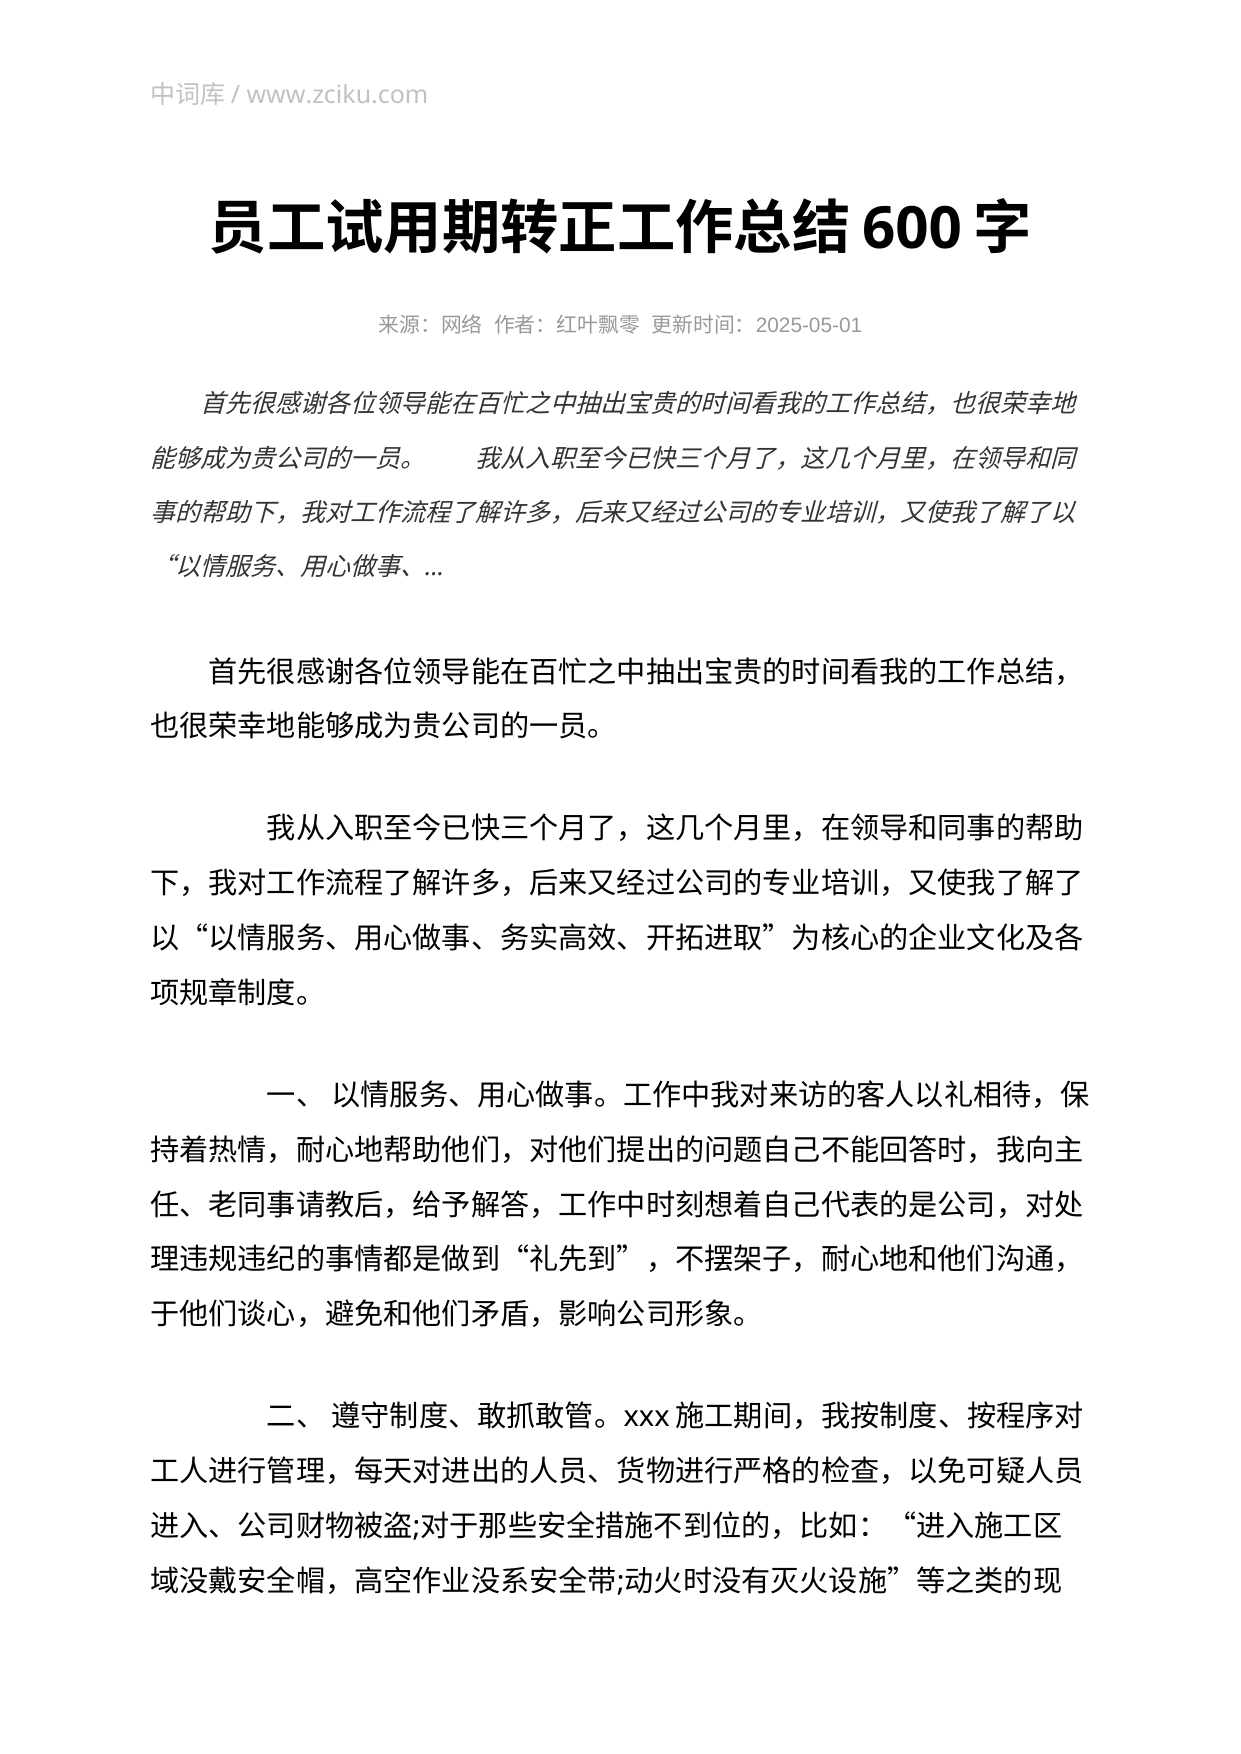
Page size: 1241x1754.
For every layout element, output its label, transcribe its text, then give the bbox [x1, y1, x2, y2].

text 一、 以情服务、用心做事。工作中我对来访的客人以礼相待，保持着热情，耐心地帮助他们，对他们提出的问题自己不能回答时，我向主任、老同事请教后，给予解答，工作中时刻想着自己代表的是公司，对处理违规违纪的事情都是做到“礼先到”，不摆架子，耐心地和他们沟通，于他们谈心，避免和他们矛盾，影响公司形象。 [150, 1071, 1090, 1333]
text 首先很感谢各位领导能在百忙之中抽出宝贵的时间看我的工作总结，也很荣幸地能够成为贵公司的一员。 我从入职至今已快三个月了，这几个月里，在领导和同事的帮助下，我对工作流程了解许多，后来又经过公司的专业培训，又使我了解了以“以情服务、用心做事、... [150, 384, 1090, 583]
text 我从入职至今已快三个月了，这几个月里，在领导和同事的帮助下，我对工作流程了解许多，后来又经过公司的专业培训，又使我了解了以“以情服务、用心做事、务实高效、开拓进取”为核心的企业文化及各项规章制度。 [150, 805, 1090, 1012]
subtitle 员工试用期转正工作总结600字 [150, 181, 1090, 266]
text 首先很感谢各位领导能在百忙之中抽出宝贵的时间看我的工作总结，也很荣幸地能够成为贵公司的一员。 [150, 648, 1090, 745]
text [150, 1393, 1090, 1600]
text 来源：网络 作者：红叶飘零 更新时间：2025-05-01 [150, 313, 1090, 337]
